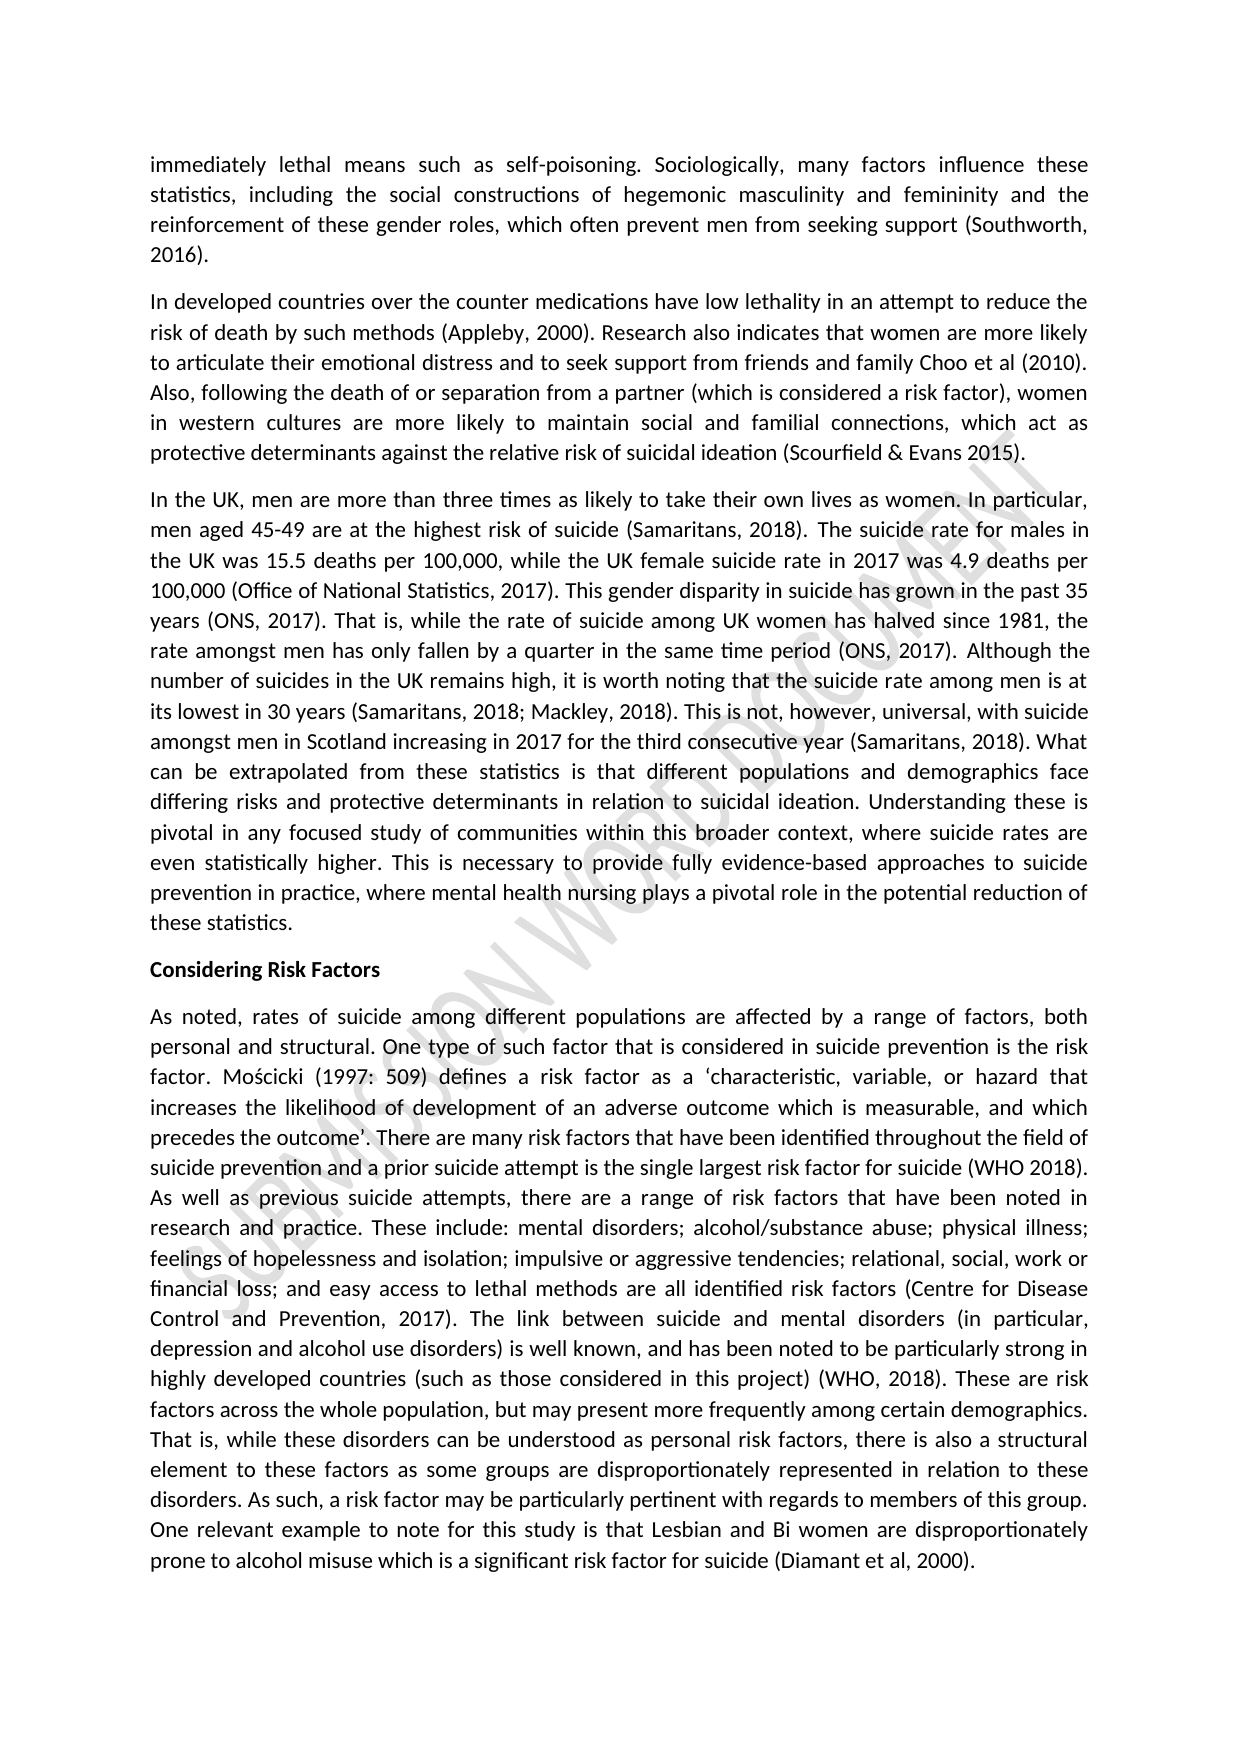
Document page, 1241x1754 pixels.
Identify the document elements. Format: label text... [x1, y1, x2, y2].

text In developed countries over the counter medications have low lethality in an attempt to reduce the risk of death by such methods (Appleby, 2000). Research also indicates that women are more likely to articulate their emotional distress and to seek support from friends and family Choo et al (2010). Also, following the death of or separation from a partner (which is considered a risk factor), women in western cultures are more likely to maintain social and familial connections, which act as protective determinants against the relative risk of suicidal ideation (Scourfield & Evans 2015). [150, 287, 1090, 467]
text Considering Risk Factors [150, 955, 1090, 983]
text In the UK, men are more than three times as likely to take their own lives as women. In particular, men aged 45-49 are at the highest risk of suicide (Samaritans, 2018). The suicide rate for males in the UK was 15.5 deaths per 100,000, while the UK female suicide rate in 2017 was 4.9 deaths per 100,000 (Office of National Statistics, 2017). This gender disparity in suicide has grown in the past 35 years (ONS, 2017). That is, while the rate of suicide among UK women has halved since 1981, the rate amongst men has only fallen by a quarter in the same time period (ONS, 2017). Although the number of suicides in the UK remains high, it is worth noting that the suicide rate among men is at its lowest in 30 years (Samaritans, 2018; Mackley, 2018). This is not, however, universal, with suicide amongst men in Scotland increasing in 2017 for the third consecutive year (Samaritans, 2018). What can be extrapolated from these statistics is that different populations and demographics face differing risks and protective determinants in relation to suicidal ideation. Understanding these is pivotal in any focused study of communities within this broader context, where suicide rates are even statistically higher. This is necessary to provide fully evidence-based approaches to suicide prevention in practice, where mental health nursing plays a pivotal role in the potential reduction of these statistics. [150, 485, 1090, 936]
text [150, 150, 1090, 269]
text As noted, rates of suicide among different populations are affected by a range of factors, both personal and structural. One type of such factor that is considered in suicide prevention is the risk factor. Mościcki (1997: 509) defines a risk factor as a ‘characteristic, variable, or hazard that increases the likelihood of development of an adverse outcome which is measurable, and which precedes the outcome’. There are many risk factors that have been identified throughout the field of suicide prevention and a prior suicide attempt is the single largest risk factor for suicide (WHO 2018). As well as previous suicide attempts, there are a range of risk factors that have been noted in research and practice. These include: mental disorders; alcohol/substance abuse; physical illness; feelings of hopelessness and isolation; impulsive or aggressive tendencies; relational, social, work or financial loss; and easy access to lethal methods are all identified risk factors (Centre for Disease Control and Prevention, 2017). The link between suicide and mental disorders (in particular, depression and alcohol use disorders) is well known, and has been noted to be particularly strong in highly developed countries (such as those considered in this project) (WHO, 2018). These are risk factors across the whole population, but may present more frequently among certain demographics. That is, while these disorders can be understood as personal risk factors, there is also a structural element to these factors as some groups are disproportionately represented in relation to these disorders. As such, a risk factor may be particularly pertinent with regards to members of this group. One relevant example to note for this study is that Lesbian and Bi women are disproportionately prone to alcohol misuse which is a significant risk factor for suicide (Diamant et al, 2000). [150, 1002, 1090, 1574]
